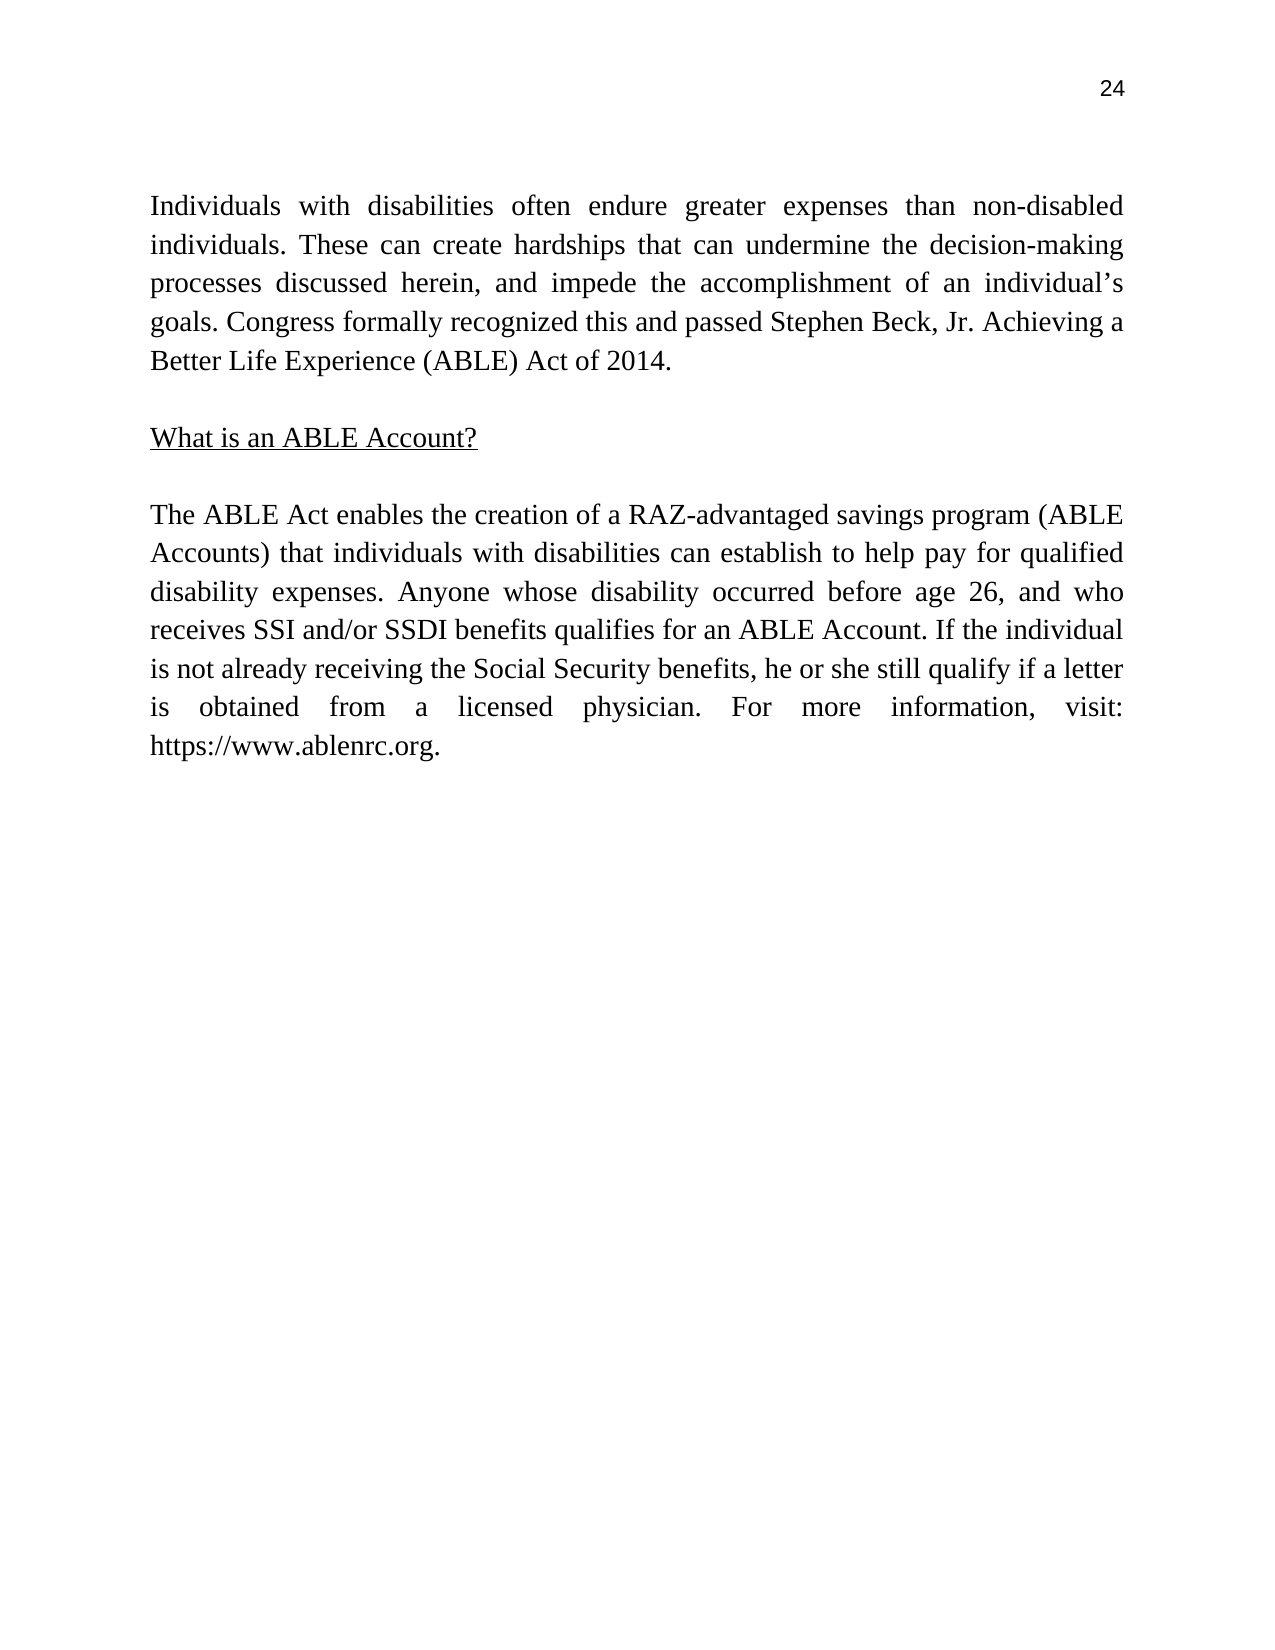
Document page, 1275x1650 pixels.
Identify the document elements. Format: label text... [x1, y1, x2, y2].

text Individuals with disabilities often endure greater expenses than non-disabled individuals. These can create hardships that can undermine the decision-making processes discussed herein, and impede the accomplishment of an individual’s goals. Congress formally recognized this and passed Stephen Beck, Jr. Achieving a Better Life Experience (ABLE) Act of 2014. [150, 188, 1125, 376]
text The ABLE Act enables the creation of a RAZ-advantaged savings program (ABLE Accounts) that individuals with disabilities can establish to help pay for qualified disability expenses. Anyone whose disability occurred before age 26, and who receives SSI and/or SSDI benefits qualifies for an ABLE Account. If the individual is not already receiving the Social Security benefits, he or she still qualify if a letter is obtained from a licensed physician. For more information, visit: https://www.ablenrc.org. [150, 497, 1125, 762]
text What is an ABLE Account? [150, 420, 1125, 453]
